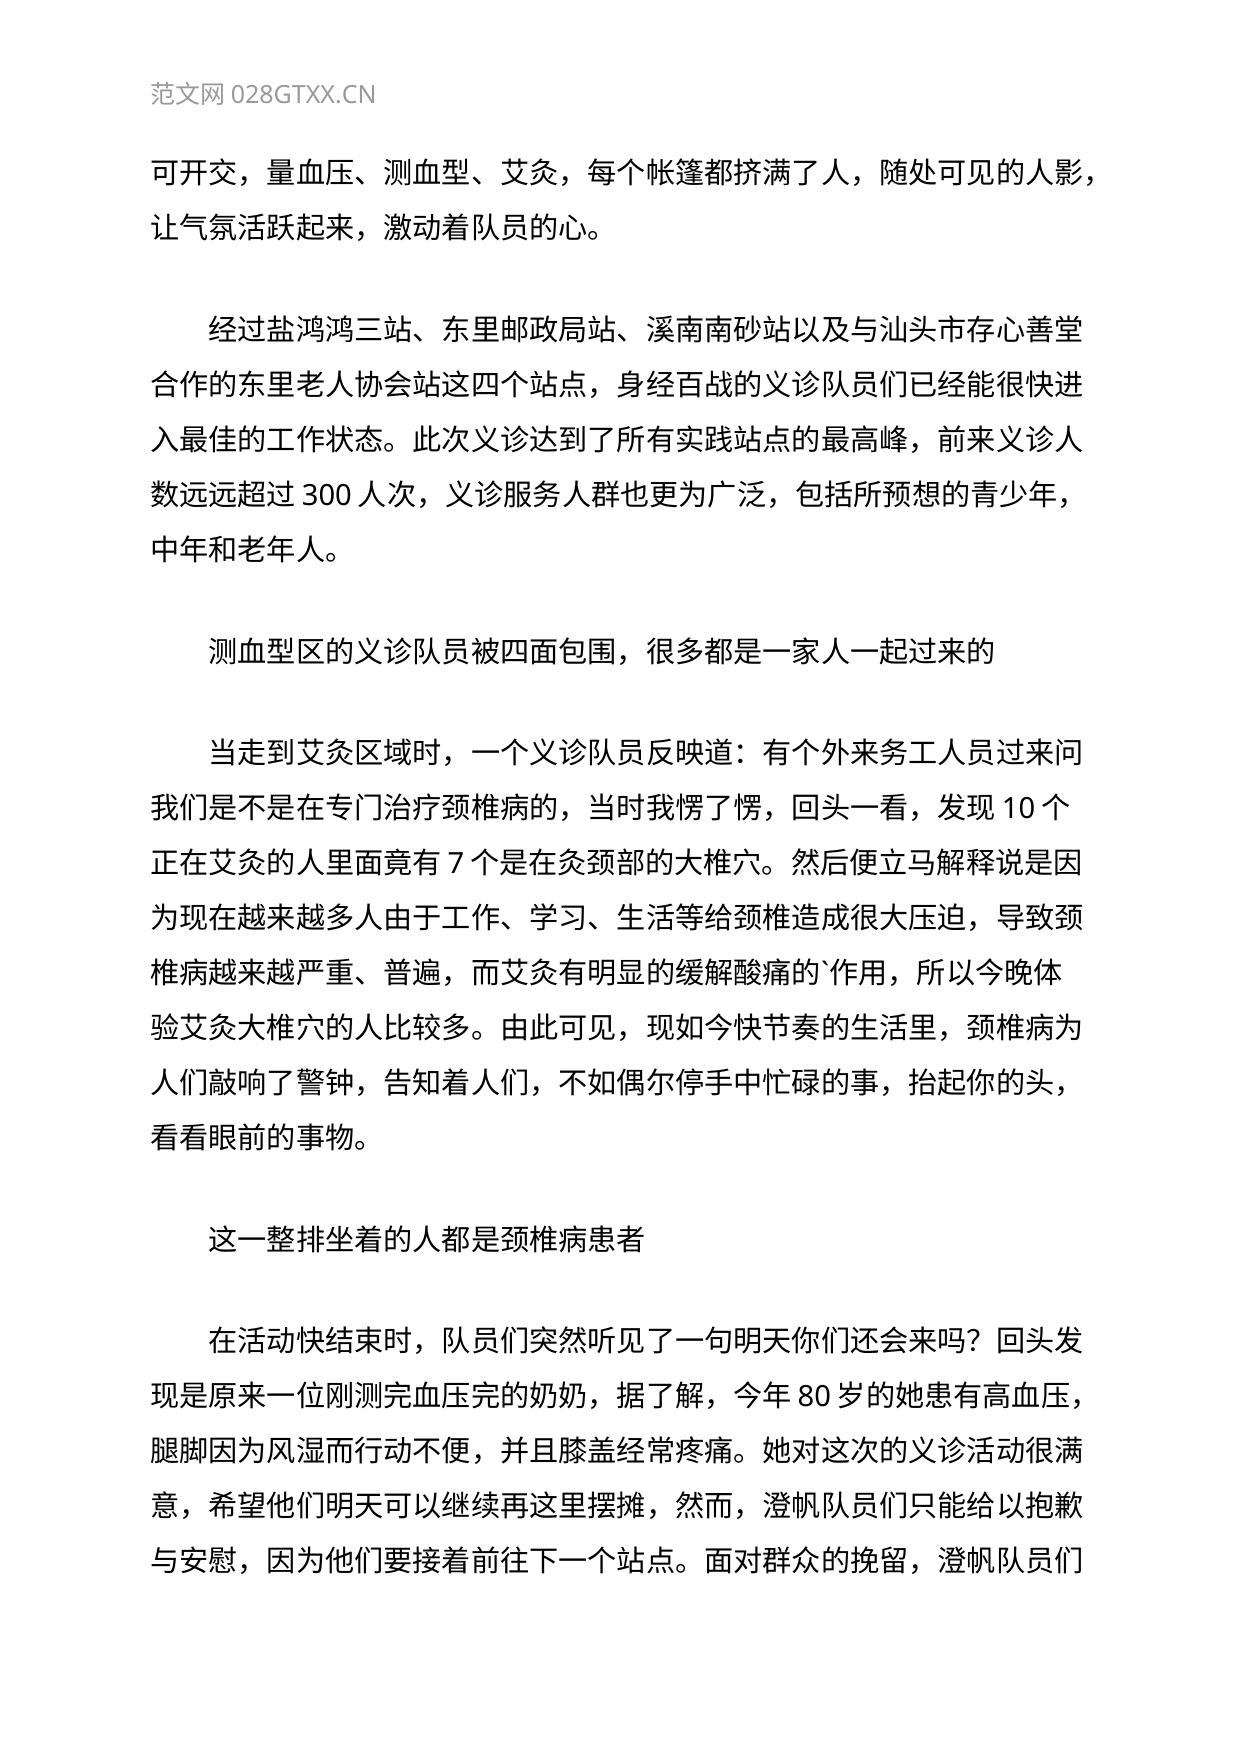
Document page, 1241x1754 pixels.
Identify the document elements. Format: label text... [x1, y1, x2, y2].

text 测血型区的义诊队员被四面包围，很多都是一家人一起过来的 [150, 628, 1090, 670]
text 当走到艾灸区域时，一个义诊队员反映道：有个外来务工人员过来问我们是不是在专门治疗颈椎病的，当时我愣了愣，回头一看，发现10个正在艾灸的人里面竟有7个是在灸颈部的大椎穴。然后便立马解释说是因为现在越来越多人由于工作、学习、生活等给颈椎造成很大压迫，导致颈椎病越来越严重、普遍，而艾灸有明显的缓解酸痛的`作用，所以今晚体验艾灸大椎穴的人比较多。由此可见，现如今快节奏的生活里，颈椎病为人们敲响了警钟，告知着人们，不如偶尔停手中忙碌的事，抬起你的头，看看眼前的事物。 [150, 730, 1090, 1157]
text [150, 150, 1090, 247]
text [150, 1318, 1090, 1580]
text 这一整排坐着的人都是颈椎病患者 [150, 1216, 1090, 1258]
text 经过盐鸿鸿三站、东里邮政局站、溪南南砂站以及与汕头市存心善堂合作的东里老人协会站这四个站点，身经百战的义诊队员们已经能很快进入最佳的工作状态。此次义诊达到了所有实践站点的最高峰，前来义诊人数远远超过300人次，义诊服务人群也更为广泛，包括所预想的青少年，中年和老年人。 [150, 307, 1090, 569]
